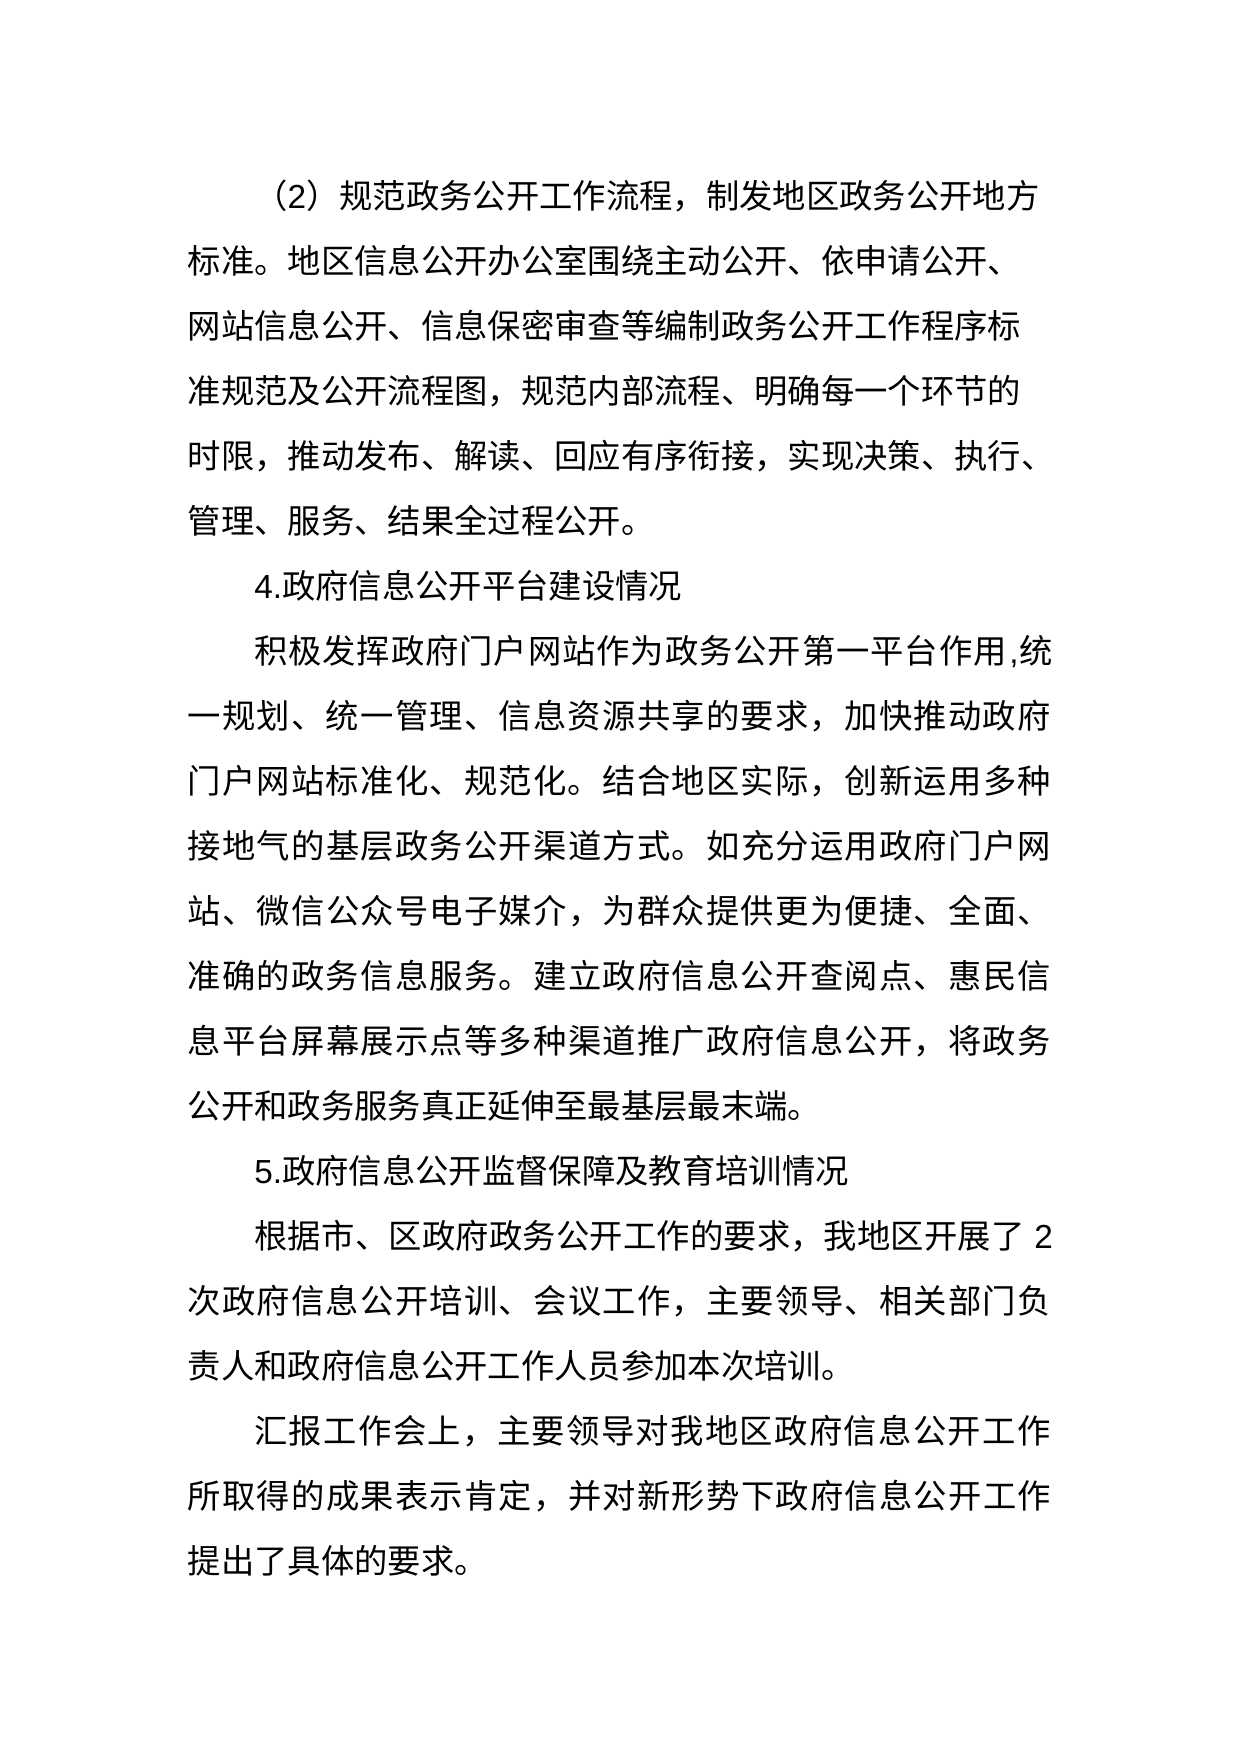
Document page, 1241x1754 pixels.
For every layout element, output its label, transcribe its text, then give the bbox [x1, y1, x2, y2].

text 根据市、区政府政务公开工作的要求，我地区开展了2次政府信息公开培训、会议工作，主要领导、相关部门负责人和政府信息公开工作人员参加本次培训。 [187, 1202, 1053, 1397]
text 5.政府信息公开监督保障及教育培训情况 [187, 1137, 1053, 1202]
text 积极发挥政府门户网站作为政务公开第一平台作用,统一规划、统一管理、信息资源共享的要求，加快推动政府门户网站标准化、规范化。结合地区实际，创新运用多种接地气的基层政务公开渠道方式。如充分运用政府门户网站、微信公众号电子媒介，为群众提供更为便捷、全面、准确的政务信息服务。建立政府信息公开查阅点、惠民信息平台屏幕展示点等多种渠道推广政府信息公开，将政务公开和政务服务真正延伸至最基层最末端。 [187, 617, 1053, 1137]
text （2）规范政务公开工作流程，制发地区政务公开地方标准。地区信息公开办公室围绕主动公开、依申请公开、网站信息公开、信息保密审查等编制政务公开工作程序标准规范及公开流程图，规范内部流程、明确每一个环节的时限，推动发布、解读、回应有序衔接，实现决策、执行、管理、服务、结果全过程公开。 [187, 162, 1053, 552]
text 4.政府信息公开平台建设情况 [187, 552, 1053, 617]
text 汇报工作会上，主要领导对我地区政府信息公开工作所取得的成果表示肯定，并对新形势下政府信息公开工作提出了具体的要求。 [187, 1397, 1053, 1592]
